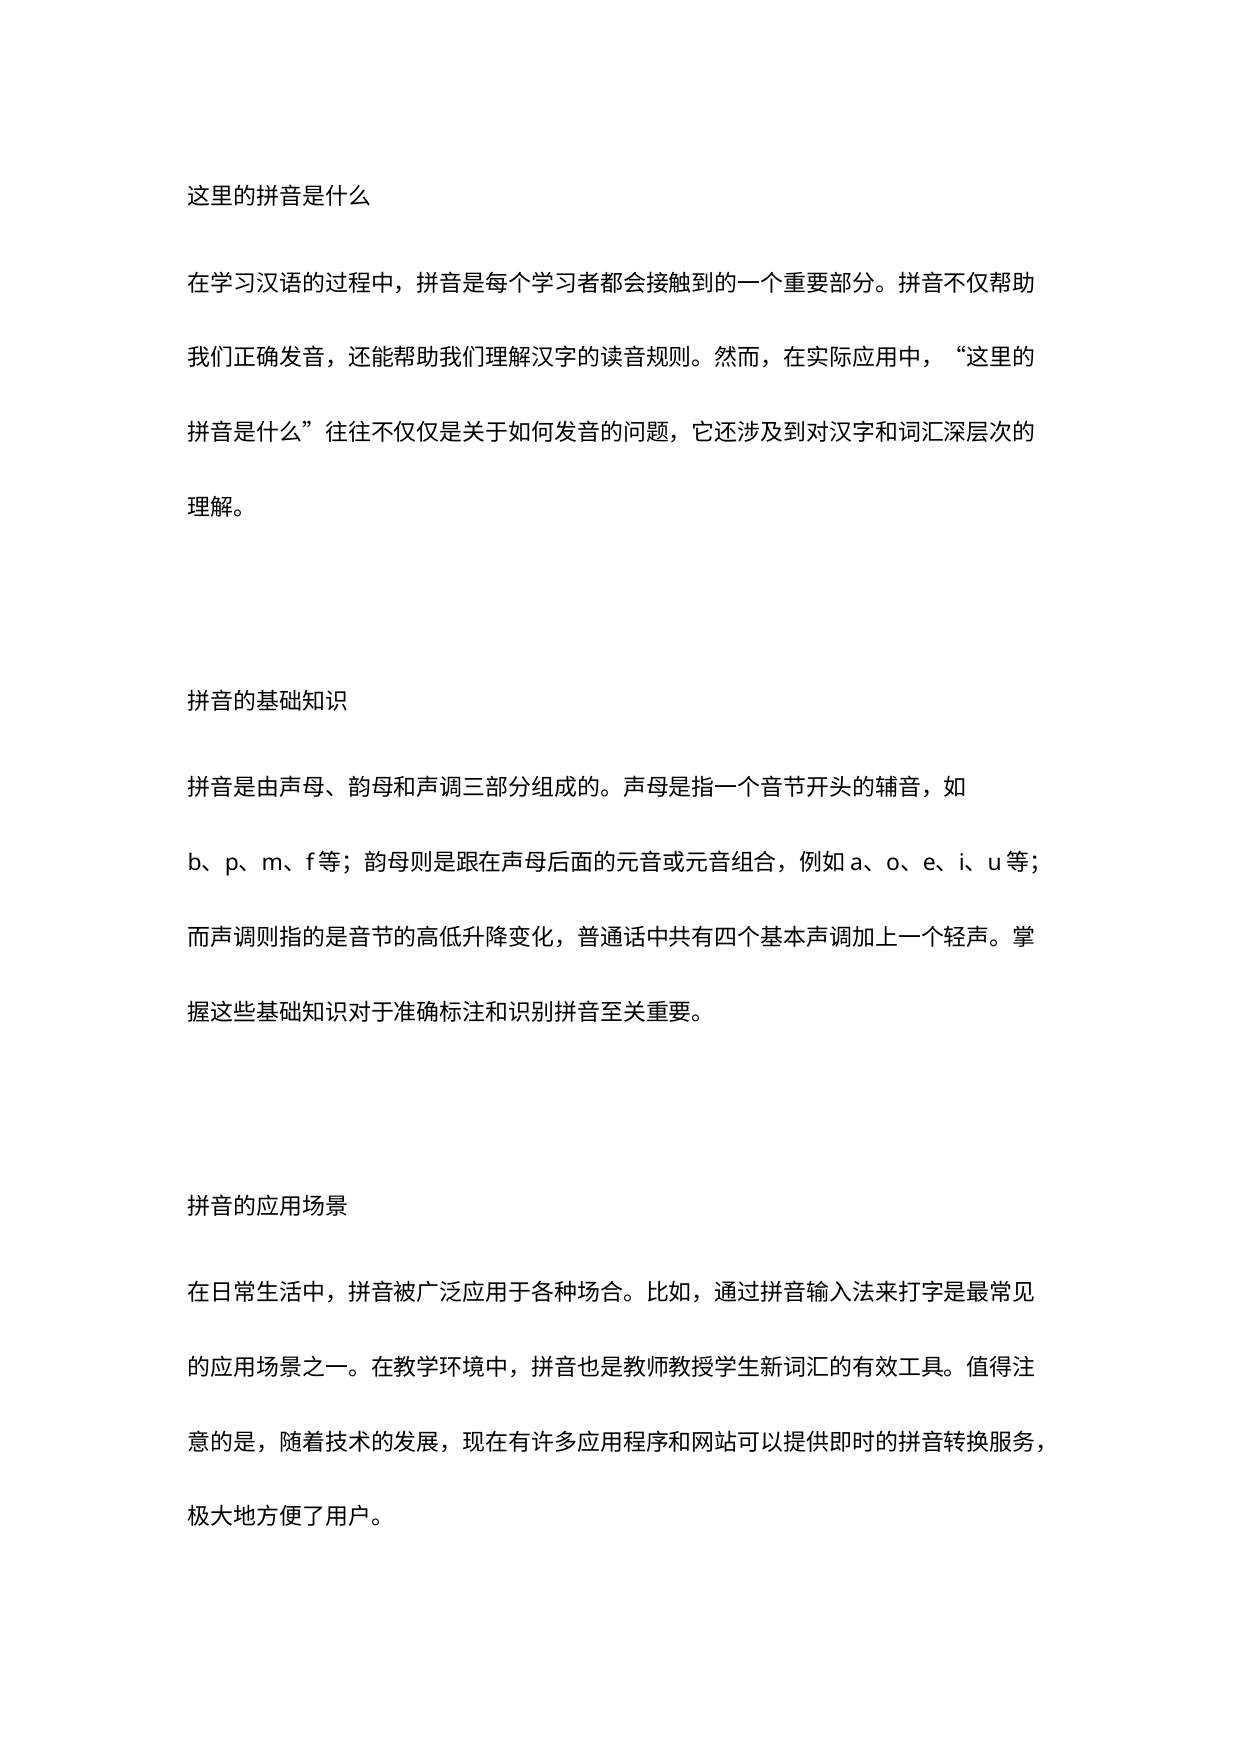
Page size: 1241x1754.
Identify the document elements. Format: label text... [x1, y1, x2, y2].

text 这里的拼音是什么 [187, 162, 1053, 227]
text 在日常生活中，拼音被广泛应用于各种场合。比如，通过拼音输入法来打字是最常见的应用场景之一。在教学环境中，拼音也是教师教授学生新词汇的有效工具。值得注意的是，随着技术的发展，现在有许多应用程序和网站可以提供即时的拼音转换服务，极大地方便了用户。 [187, 1258, 1053, 1547]
text 拼音的基础知识 [187, 667, 1053, 732]
text 拼音是由声母、韵母和声调三部分组成的。声母是指一个音节开头的辅音，如b、p、m、f等；韵母则是跟在声母后面的元音或元音组合，例如a、o、e、i、u等；而声调则指的是音节的高低升降变化，普通话中共有四个基本声调加上一个轻声。掌握这些基础知识对于准确标注和识别拼音至关重要。 [187, 753, 1053, 1042]
text 拼音的应用场景 [187, 1172, 1053, 1237]
text 在学习汉语的过程中，拼音是每个学习者都会接触到的一个重要部分。拼音不仅帮助我们正确发音，还能帮助我们理解汉字的读音规则。然而，在实际应用中，“这里的拼音是什么”往往不仅仅是关于如何发音的问题，它还涉及到对汉字和词汇深层次的理解。 [187, 248, 1053, 538]
